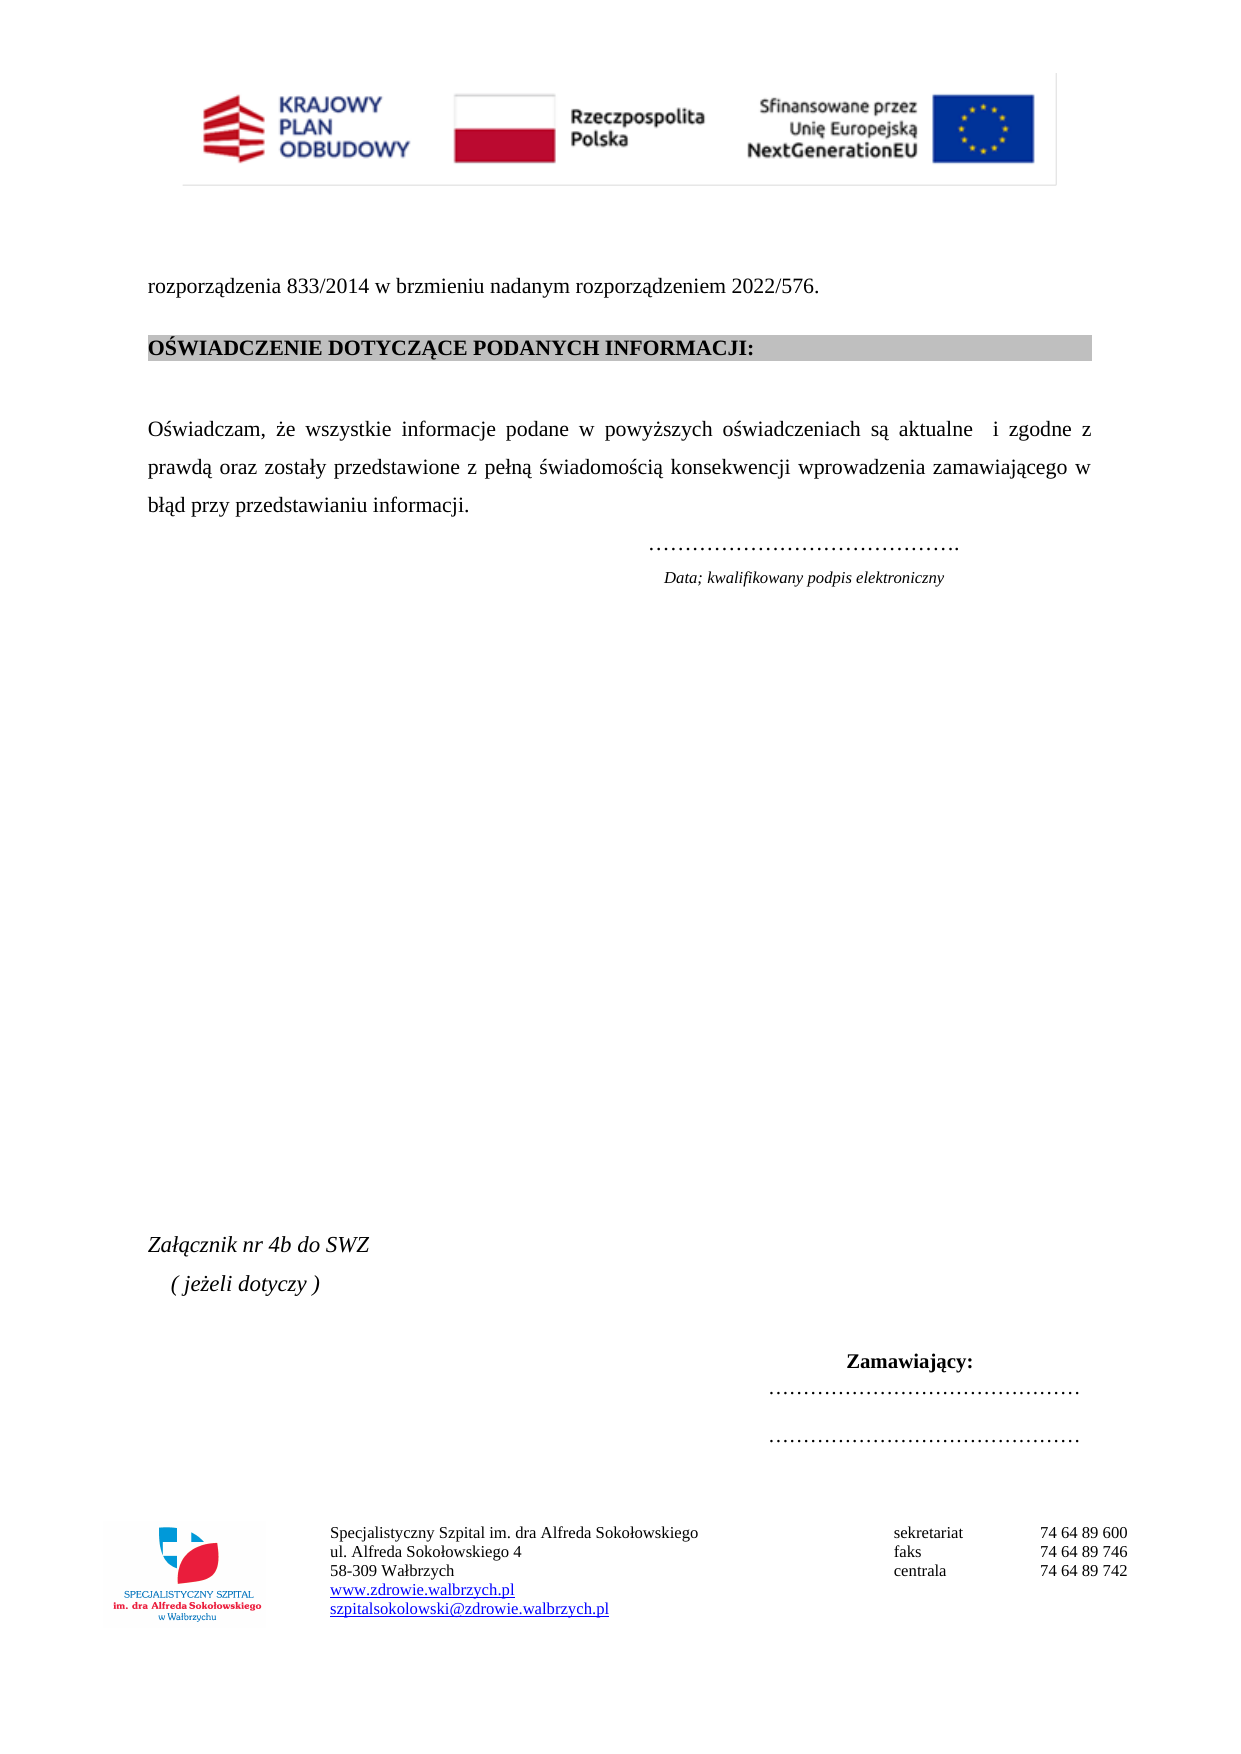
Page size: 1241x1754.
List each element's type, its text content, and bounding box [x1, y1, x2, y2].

text ……………………………………. [148, 530, 1092, 555]
text OŚWIADCZENIE DOTYCZĄCE PODANYCH INFORMACJI: [148, 335, 1092, 361]
text Zamawiający: [694, 1349, 1092, 1373]
picture [182, 73, 1058, 187]
text ……………………………………………………………………………… [768, 1375, 1092, 1447]
text ( jeżeli dotyczy ) [148, 1271, 1092, 1297]
picture [102, 1521, 267, 1628]
text Oświadczam, że wszystkie informacje podane w powyższych oświadczeniach są aktualne i zgodne z prawdą oraz zostały przedstawione z pełną świadomością konsekwencji wprowadzenia zamawiającego w błąd przy przedstawianiu informacji. [148, 416, 1092, 517]
text Załącznik nr 4b do SWZ [148, 1231, 1092, 1257]
text Data; kwalifikowany podpis elektroniczny [148, 568, 1092, 587]
